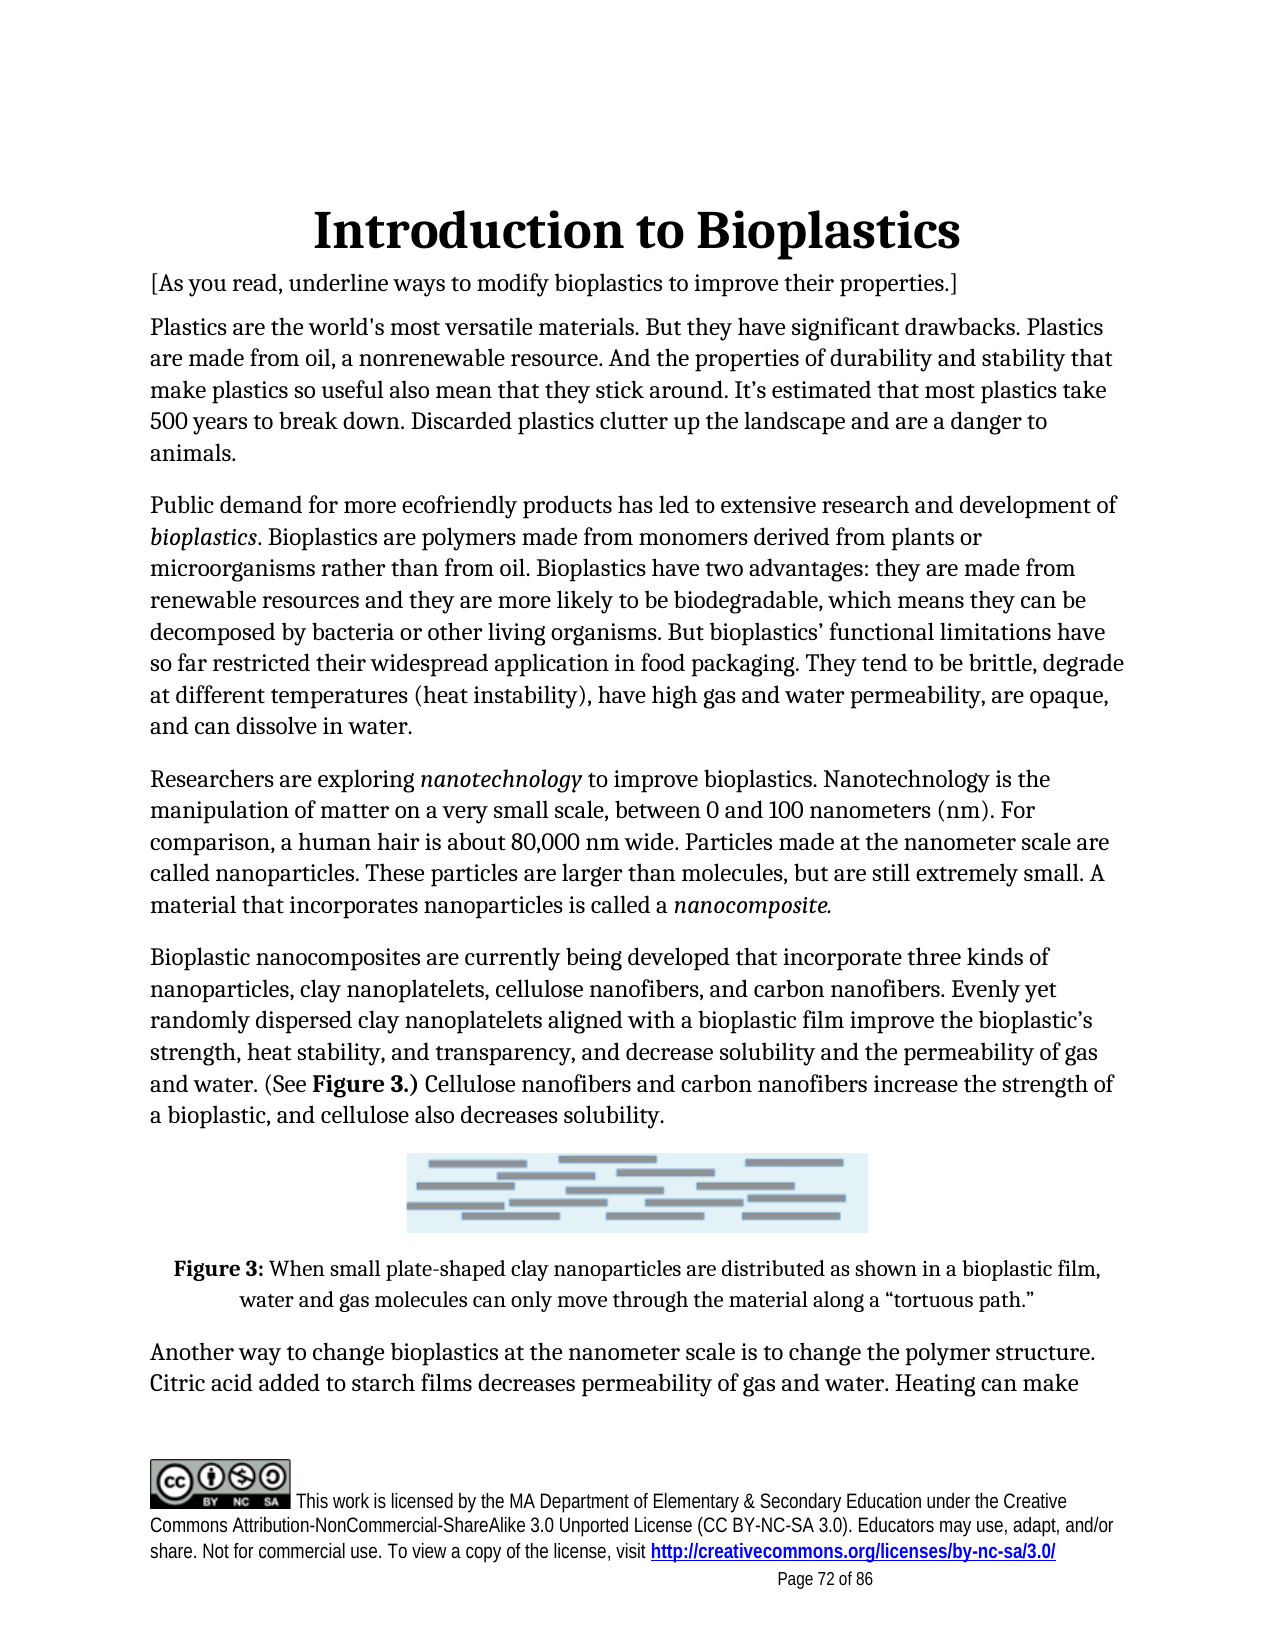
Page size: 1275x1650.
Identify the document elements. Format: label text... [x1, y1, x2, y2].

text Plastics are the world's most versatile materials. But they have significant drawbacks. Plastics are made from oil, a nonrenewable resource. And the properties of durability and stability that make plastics so useful also mean that they stick around. It’s estimated that most plastics take 500 years to break down. Discarded plastics clutter up the landscape and are a danger to animals. [150, 313, 1125, 468]
picture [406, 1153, 869, 1233]
text Bioplastic nanocomposites are currently being developed that incorporate three kinds of nanoparticles, clay nanoplatelets, cellulose nanofibers, and carbon nanofibers. Evenly yet randomly dispersed clay nanoplatelets aligned with a bioplastic film improve the bioplastic’s strength, heat stability, and transparency, and decrease solubility and the permeability of gas and water. (See Figure 3.) Cellulose nanofibers and carbon nanofibers increase the strength of a bioplastic, and cellulose also decreases solubility. [150, 943, 1125, 1130]
picture [150, 1459, 291, 1509]
text [As you read, underline ways to modify bioplastics to improve their properties.] [150, 268, 1125, 297]
text Public demand for more ecofriendly products has led to extensive research and development of bioplastics. Bioplastics are polymers made from monomers derived from plants or microorganisms rather than from oil. Bioplastics have two advantages: they are made from renewable resources and they are more likely to be biodegradable, which means they can be decomposed by bacteria or other living organisms. But bioplastics’ functional limitations have so far restricted their widespread application in food packaging. They tend to be brittle, degrade at different temperatures (heat instability), have high gas and water permeability, are opaque, and can dissolve in water. [150, 491, 1125, 741]
subtitle Introduction to Bioplastics [150, 200, 1125, 262]
text Figure 3: When small plate-shaped clay nanoparticles are distributed as shown in a bioplastic film, water and gas molecules can only move through the material along a “tortuous path.” [150, 1256, 1125, 1313]
text Researchers are exploring nanotechnology to improve bioplastics. Nanotechnology is the manipulation of matter on a very small scale, between 0 and 100 nanometers (nm). For comparison, a human hair is about 80,000 nm wide. Particles made at the nanometer scale are called nanoparticles. These particles are larger than molecules, but are still extremely small. A material that incorporates nanoparticles is called a nanocomposite. [150, 764, 1125, 919]
